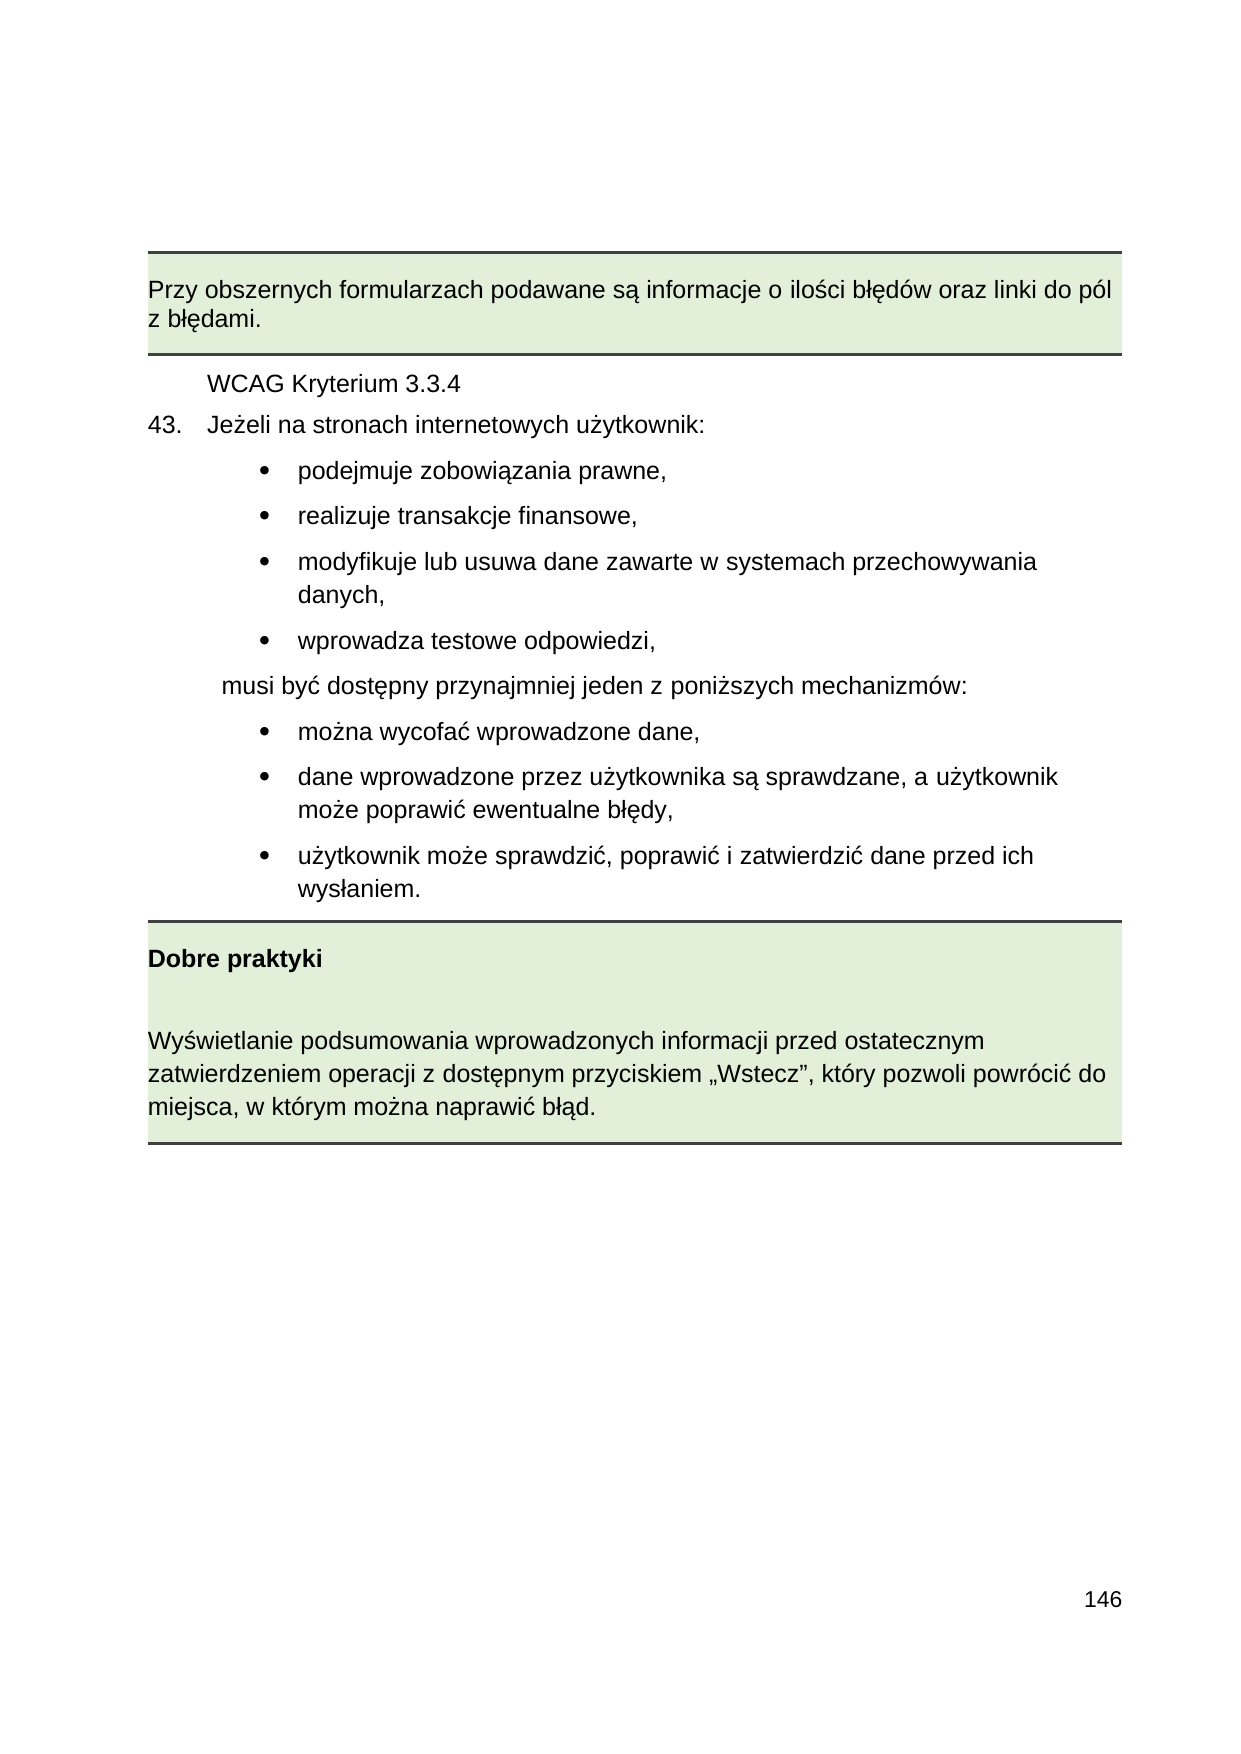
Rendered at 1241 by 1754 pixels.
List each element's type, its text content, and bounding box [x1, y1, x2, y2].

text WCAG Kryterium 3.3.4 [207, 369, 1122, 398]
list wprowadza testowe odpowiedzi, [260, 626, 1122, 654]
list można wycofać wprowadzone dane, [260, 717, 1122, 746]
text Dobre praktyki [148, 923, 1122, 961]
text Przy obszernych formularzach podawane są informacje o ilości błędów oraz linki do pól z błędami. [148, 254, 1122, 353]
text Wyświetlanie podsumowania wprowadzonych informacji przed ostatecznym zatwierdzeniem operacji z dostępnym przyciskiem „Wstecz”, który pozwoli powrócić do miejsca, w którym można naprawić błąd. [148, 1002, 1122, 1142]
text musi być dostępny przynajmniej jeden z poniższych mechanizmów: [148, 671, 1122, 700]
list podejmuje zobowiązania prawne, [260, 456, 1122, 484]
list Jeżeli na stronach internetowych użytkownik: [148, 410, 1122, 439]
list realizuje transakcje finansowe, [260, 501, 1122, 530]
list dane wprowadzone przez użytkownika są sprawdzane, a użytkownik może poprawić ewentualne błędy, [260, 762, 1122, 824]
list modyfikuje lub usuwa dane zawarte w systemach przechowywania danych, [260, 547, 1122, 609]
list użytkownik może sprawdzić, poprawić i zatwierdzić dane przed ich wysłaniem. [260, 841, 1122, 903]
